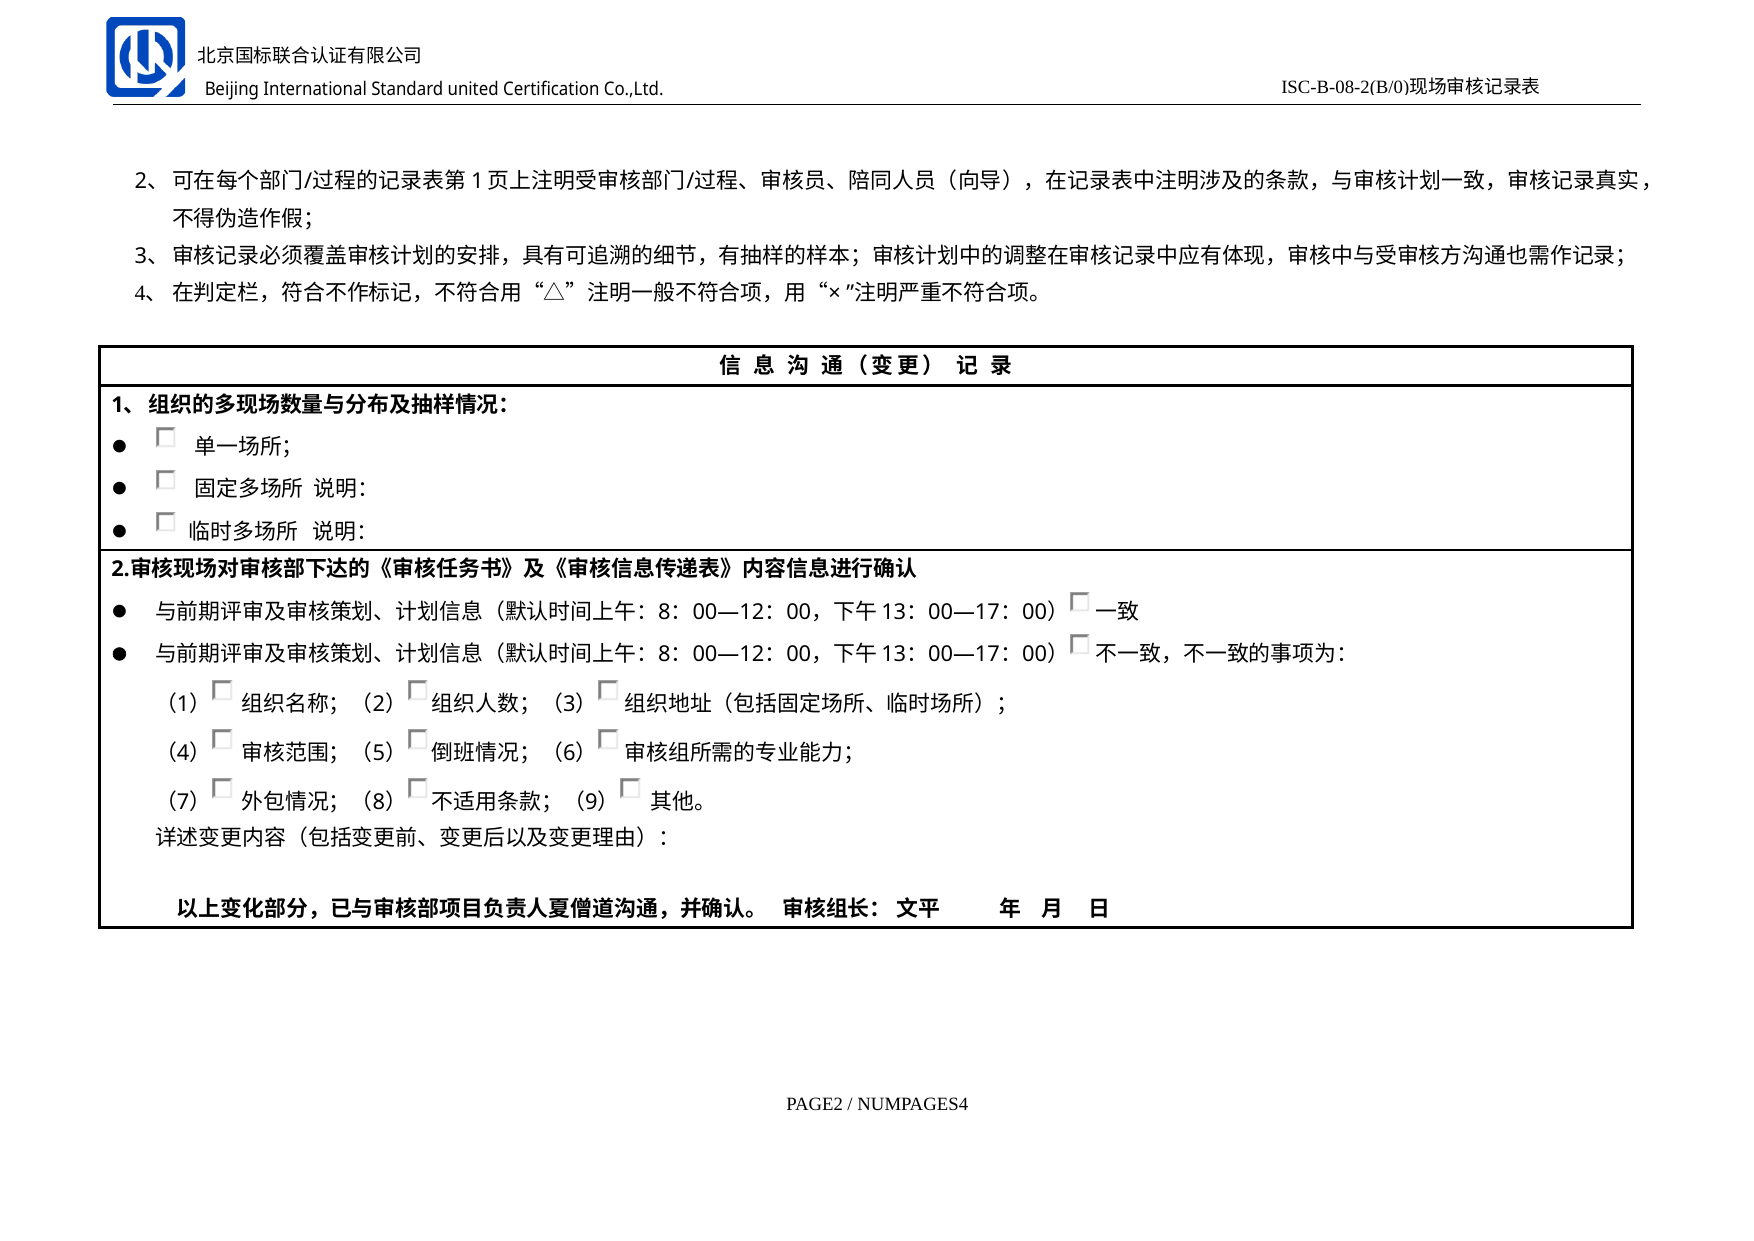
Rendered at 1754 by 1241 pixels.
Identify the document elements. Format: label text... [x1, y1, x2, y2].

list 审核记录必须覆盖审核计划的安排，具有可追溯的细节，有抽样的样本；审核计划中的调整在审核记录中应有体现，审核中与受审核方沟通也需作记录； [134, 238, 1641, 270]
list 在判定栏，符合不作标记，不符合用“△”注明一般不符合项，用“× ”注明严重不符合项。 [134, 275, 1676, 307]
picture [106, 17, 186, 97]
table_cell 组织的多现场数量与分布及抽样情况： 单一场所； 固定多场所 说明： 临时多场所 说明： [101, 387, 1631, 549]
table_cell 2.审核现场对审核部下达的《审核任务书》及《审核信息传递表》内容信息进行确认 与前期评审及审核策划、计划信息（默认时间上午：8：00—12：00，下午13：00—17：00）一致 与前期评审及审核策划、计划信息（默认时间上午：8：00—12：00，下午13：00—17：00）不一致，不一致的事项为： （1）组织名称；（2）组织人数；（3）组织地址（包括固定场所、临时场所）； （4）审核范围；（5）倒班情况；（6）审核组所需的专业能力； （7）外包情况；（8）不适用条款；（9）其他。 详述变更内容（包括变更前、变更后以及变更理由）： 以上变化部分，已与审核部项目负责人夏僧道沟通，并确认。 审核组长： 文平 年 月 日 [101, 551, 1631, 926]
table_header 信 息 沟 通（变更） 记 录 [101, 348, 1631, 383]
list 可在每个部门/过程的记录表第1页上注明受审核部门/过程、审核员、陪同人员（向导），在记录表中注明涉及的条款，与审核计划一致，审核记录真实，不得伪造作假； [134, 163, 1641, 233]
